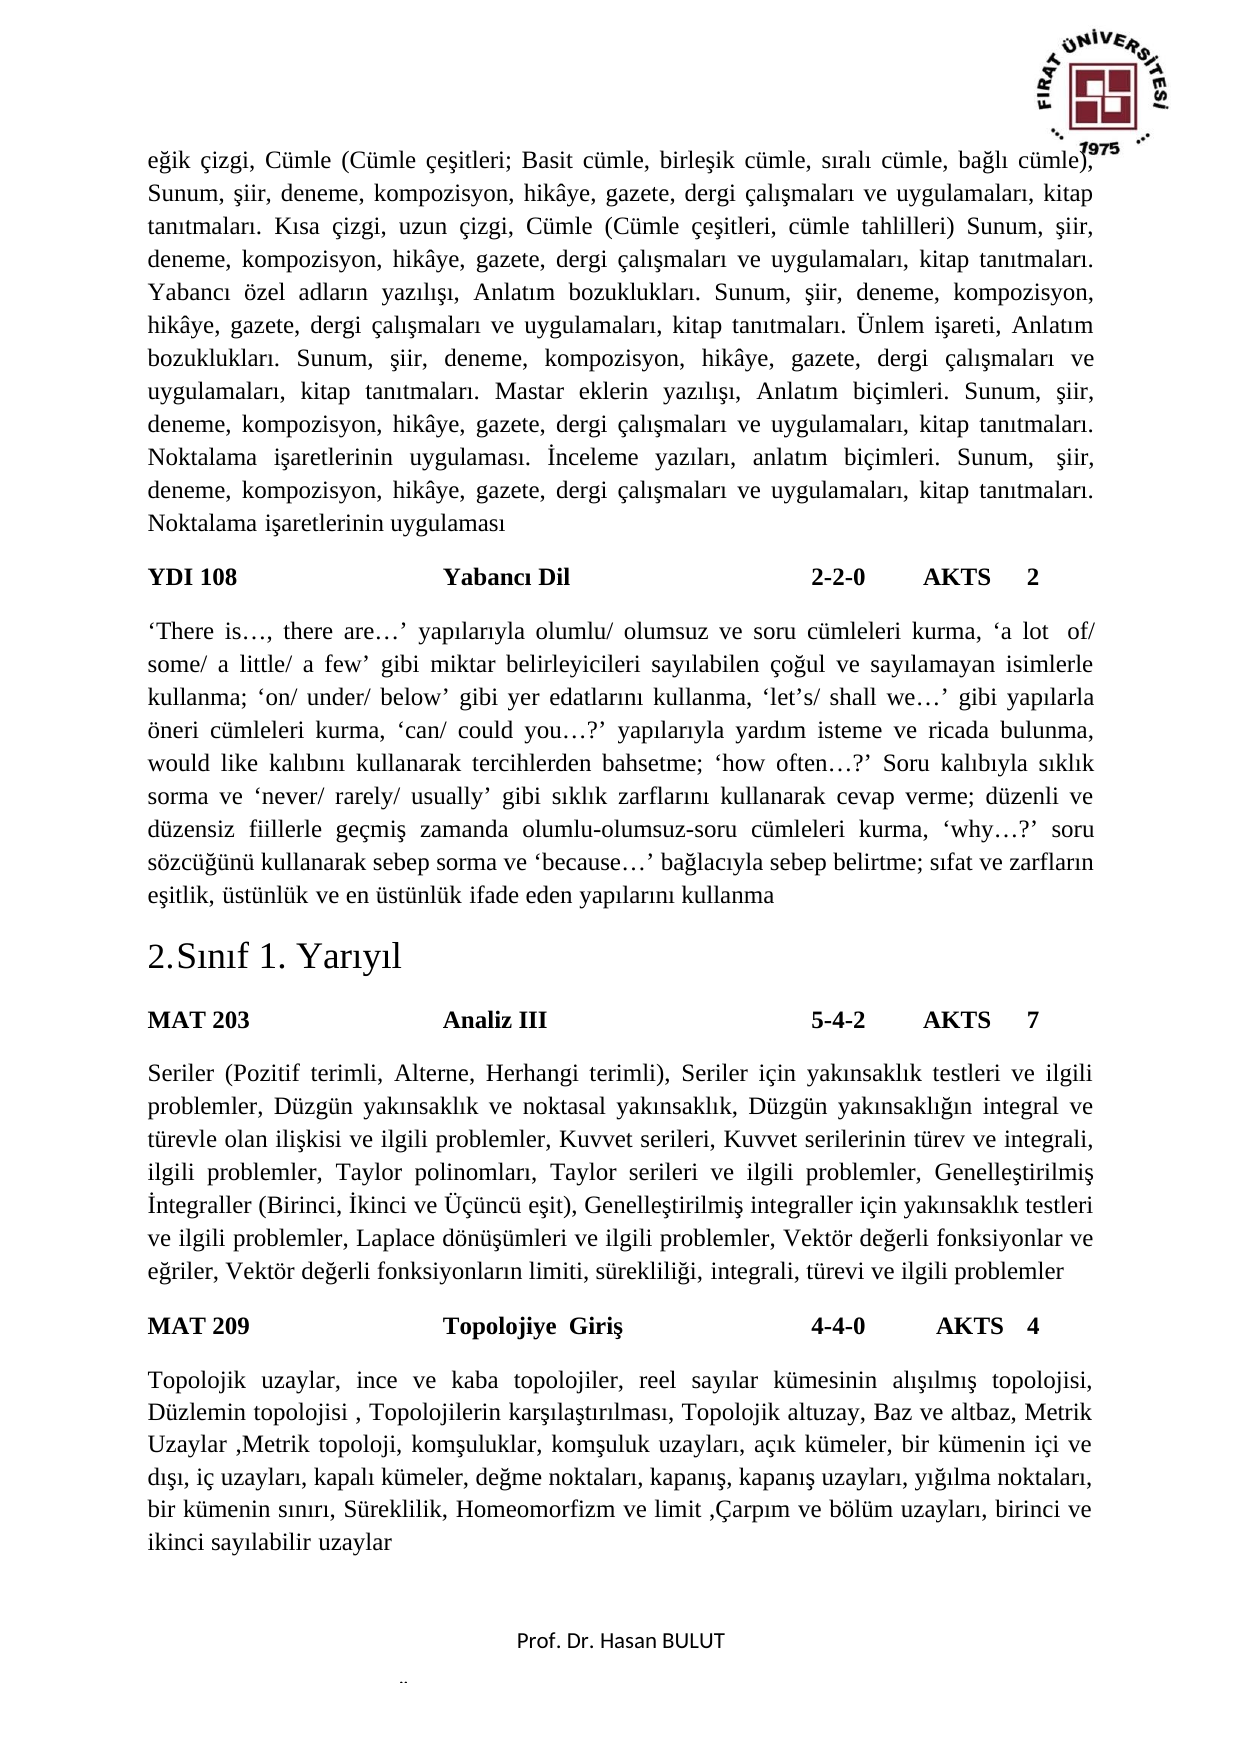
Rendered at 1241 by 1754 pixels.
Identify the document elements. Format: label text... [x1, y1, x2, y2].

text Topolojik uzaylar, ince ve kaba topolojiler, reel sayılar kümesinin alışılmış topolojisi, Düzlemin topolojisi , Topolojilerin karşılaştırılması, Topolojik altuzay, Baz ve altbaz, Metrik Uzaylar ,Metrik topoloji, komşuluklar, komşuluk uzayları, açık kümeler, bir kümenin içi ve dışı, iç uzayları, kapalı kümeler, değme noktaları, kapanış, kapanış uzayları, yığılma noktaları, bir kümenin sınırı, Süreklilik, Homeomorfizm ve limit ,Çarpım ve bölüm uzayları, birinci ve ikinci sayılabilir uzaylar [147, 1365, 1093, 1555]
text ‘There is…, there are…’ yapılarıyla olumlu/ olumsuz ve soru cümleleri kurma, ‘a lot of/ some/ a little/ a few’ gibi miktar belirleyicileri sayılabilen çoğul ve sayılamayan isimlerle kullanma; ‘on/ under/ below’ gibi yer edatlarını kullanma, ‘let’s/ shall we…’ gibi yapılarla öneri cümleleri kurma, ‘can/ could you…?’ yapılarıyla yardım isteme ve ricada bulunma, would like kalıbını kullanarak tercihlerden bahsetme; ‘how often…?’ Soru kalıbıyla sıklık sorma ve ‘never/ rarely/ usually’ gibi sıklık zarflarını kullanarak cevap verme; düzenli ve düzensiz fiillerle geçmiş zamanda olumlu-olumsuz-soru cümleleri kurma, ‘why…?’ soru sözcüğünü kullanarak sebep sorma ve ‘because…’ bağlacıyla sebep belirtme; sıfat ve zarfların eşitlik, üstünlük ve en üstünlük ifade eden yapılarını kullanma [147, 616, 1095, 909]
subtitle MAT 209 Topolojiye Giriş 4-4-0 AKTS 4 [147, 1311, 1184, 1340]
subtitle YDI 108 Yabancı Dil 2-2-0 AKTS 2 [147, 562, 1184, 591]
subtitle MAT 203 Analiz III 5-4-2 AKTS 7 [147, 1005, 1184, 1034]
text Seriler (Pozitif terimli, Alterne, Herhangi terimli), Seriler için yakınsaklık testleri ve ilgili problemler, Düzgün yakınsaklık ve noktasal yakınsaklık, Düzgün yakınsaklığın integral ve türevle olan ilişkisi ve ilgili problemler, Kuvvet serileri, Kuvvet serilerinin türev ve integrali, ilgili problemler, Taylor polinomları, Taylor serileri ve ilgili problemler, Genelleştirilmiş İntegraller (Birinci, İkinci ve Üçüncü eşit), Genelleştirilmiş integraller için yakınsaklık testleri ve ilgili problemler, Laplace dönüşümleri ve ilgili problemler, Vektör değerli fonksiyonlar ve eğriler, Vektör değerli fonksiyonların limiti, sürekliliği, integrali, türevi ve ilgili problemler [147, 1058, 1094, 1284]
picture [1033, 25, 1171, 158]
subtitle Sınıf 1. Yarıyıl [147, 933, 1184, 977]
text eğik çizgi, Cümle (Cümle çeşitleri; Basit cümle, birleşik cümle, sıralı cümle, bağlı cümle), Sunum, şiir, deneme, kompozisyon, hikâye, gazete, dergi çalışmaları ve uygulamaları, kitap tanıtmaları. Kısa çizgi, uzun çizgi, Cümle (Cümle çeşitleri, cümle tahlilleri) Sunum, şiir, deneme, kompozisyon, hikâye, gazete, dergi çalışmaları ve uygulamaları, kitap tanıtmaları. Yabancı özel adların yazılışı, Anlatım bozuklukları. Sunum, şiir, deneme, kompozisyon, hikâye, gazete, dergi çalışmaları ve uygulamaları, kitap tanıtmaları. Ünlem işareti, Anlatım bozuklukları. Sunum, şiir, deneme, kompozisyon, hikâye, gazete, dergi çalışmaları ve uygulamaları, kitap tanıtmaları. Mastar eklerin yazılışı, Anlatım biçimleri. Sunum, şiir, deneme, kompozisyon, hikâye, gazete, dergi çalışmaları ve uygulamaları, kitap tanıtmaları. Noktalama işaretlerinin uygulaması. İnceleme yazıları, anlatım biçimleri. Sunum, şiir, deneme, kompozisyon, hikâye, gazete, dergi çalışmaları ve uygulamaları, kitap tanıtmaları. Noktalama işaretlerinin uygulaması [147, 145, 1095, 537]
